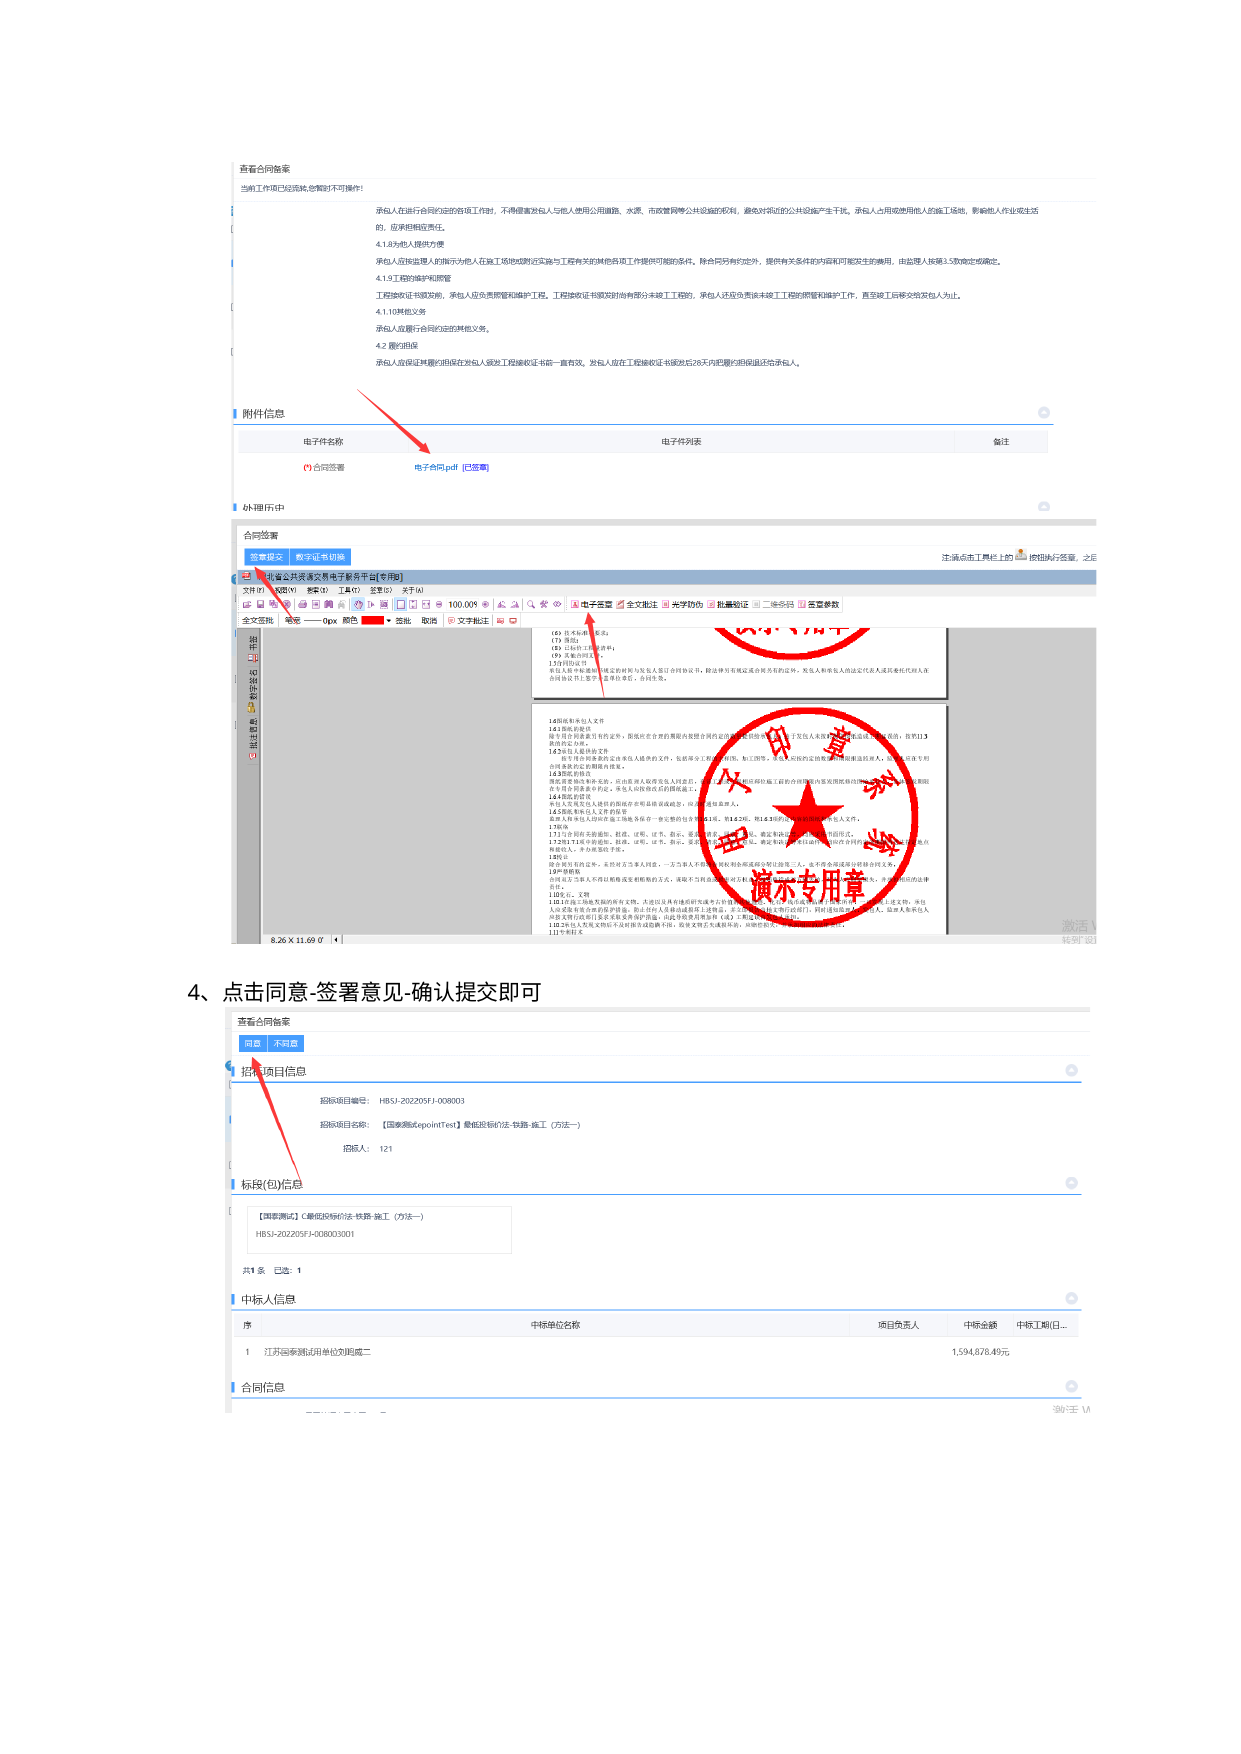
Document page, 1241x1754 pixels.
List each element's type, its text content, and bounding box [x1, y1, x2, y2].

text 4、点击同意-签署意见-确认提交即可 [187, 974, 1053, 1007]
picture [231, 519, 1097, 944]
picture [225, 1007, 1091, 1413]
picture [231, 162, 1097, 511]
